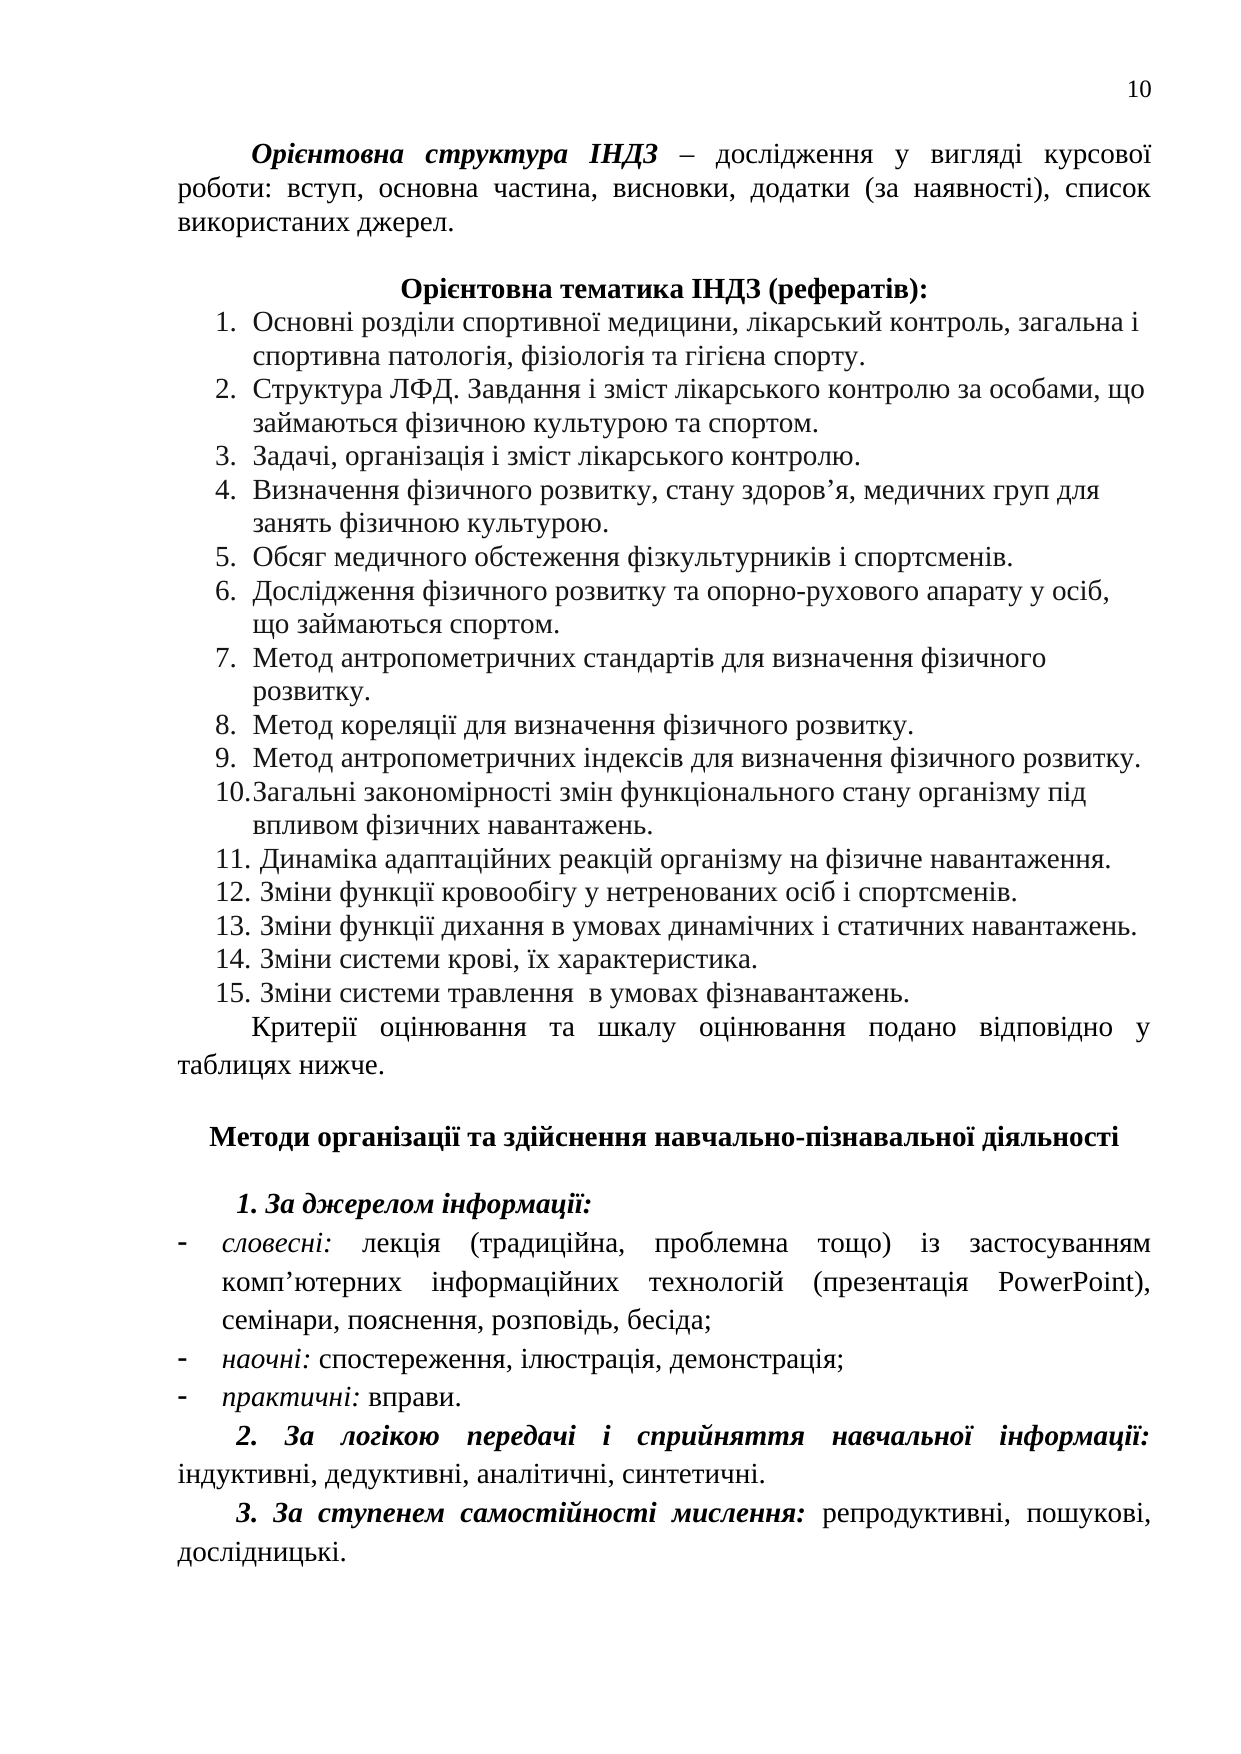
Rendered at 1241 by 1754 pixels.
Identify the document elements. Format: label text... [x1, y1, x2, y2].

text Орієнтовна тематика ІНДЗ (рефератів): [177, 271, 1152, 304]
text 2. За логікою передачі і сприйняття навчальної інформації: індуктивні, дедуктивні, аналітичні, синтетичні. [177, 1418, 1152, 1490]
list Метод антропометричних індексів для визначення фізичного розвитку. [215, 740, 1152, 774]
list Метод кореляції для визначення фізичного розвитку. [215, 707, 1152, 740]
list Задачі, організація і зміст лікарського контролю. [215, 438, 1152, 472]
list Зміни функції дихання в умовах динамічних і статичних навантажень. [215, 908, 1152, 942]
list Зміни системи травлення в умовах фізнавантажень. [215, 975, 1152, 1009]
list Основні розділи спортивної медицини, лікарський контроль, загальна і спортивна патологія, фізіологія та гігієна спорту. [215, 304, 1152, 371]
list Зміни системи крові, їх характеристика. [215, 942, 1152, 975]
list Динаміка адаптаційних реакцій організму на фізичне навантаження. [215, 841, 1152, 874]
list Визначення фізичного розвитку, стану здоров’я, медичних груп для занять фізичною культурою. [215, 472, 1152, 539]
text Орієнтовна структура ІНДЗ – дослідження у вигляді курсової роботи: вступ, основна частина, висновки, додатки (за наявності), список використаних джерел. [177, 137, 1152, 237]
list Дослідження фізичного розвитку та опорно-рухового апарату у осіб, що займаються спортом. [215, 573, 1152, 640]
list Структура ЛФД. Завдання і зміст лікарського контролю за особами, що займаються фізичною культурою та спортом. [215, 371, 1152, 438]
text Критерії оцінювання та шкалу оцінювання подано відповідно у таблицях нижче. [177, 1009, 1152, 1081]
list Обсяг медичного обстеження фізкультурників і спортсменів. [215, 539, 1152, 573]
list словесні: лекція (традиційна, проблемна тощо) із застосуванням комп’ютерних інформаційних технологій (презентація PowerPoint), семінари, пояснення, розповідь, бесіда; [177, 1225, 1152, 1336]
text 1. За джерелом інформації: [177, 1186, 1152, 1220]
text Методи організації та здійснення навчально-пізнавальної діяльності [177, 1119, 1152, 1153]
list Загальні закономірності змін функціонального стану організму під впливом фізичних навантажень. [215, 774, 1152, 841]
list практичні: вправи. [177, 1379, 1152, 1413]
list наочні: спостереження, ілюстрація, демонстрація; [177, 1341, 1152, 1374]
text 3. За ступенем самостійності мислення: репродуктивні, пошукові, дослідницькі. [177, 1495, 1152, 1567]
list Метод антропометричних стандартів для визначення фізичного розвитку. [215, 640, 1152, 707]
list Зміни функції кровообігу у нетренованих осіб і спортсменів. [215, 874, 1152, 908]
